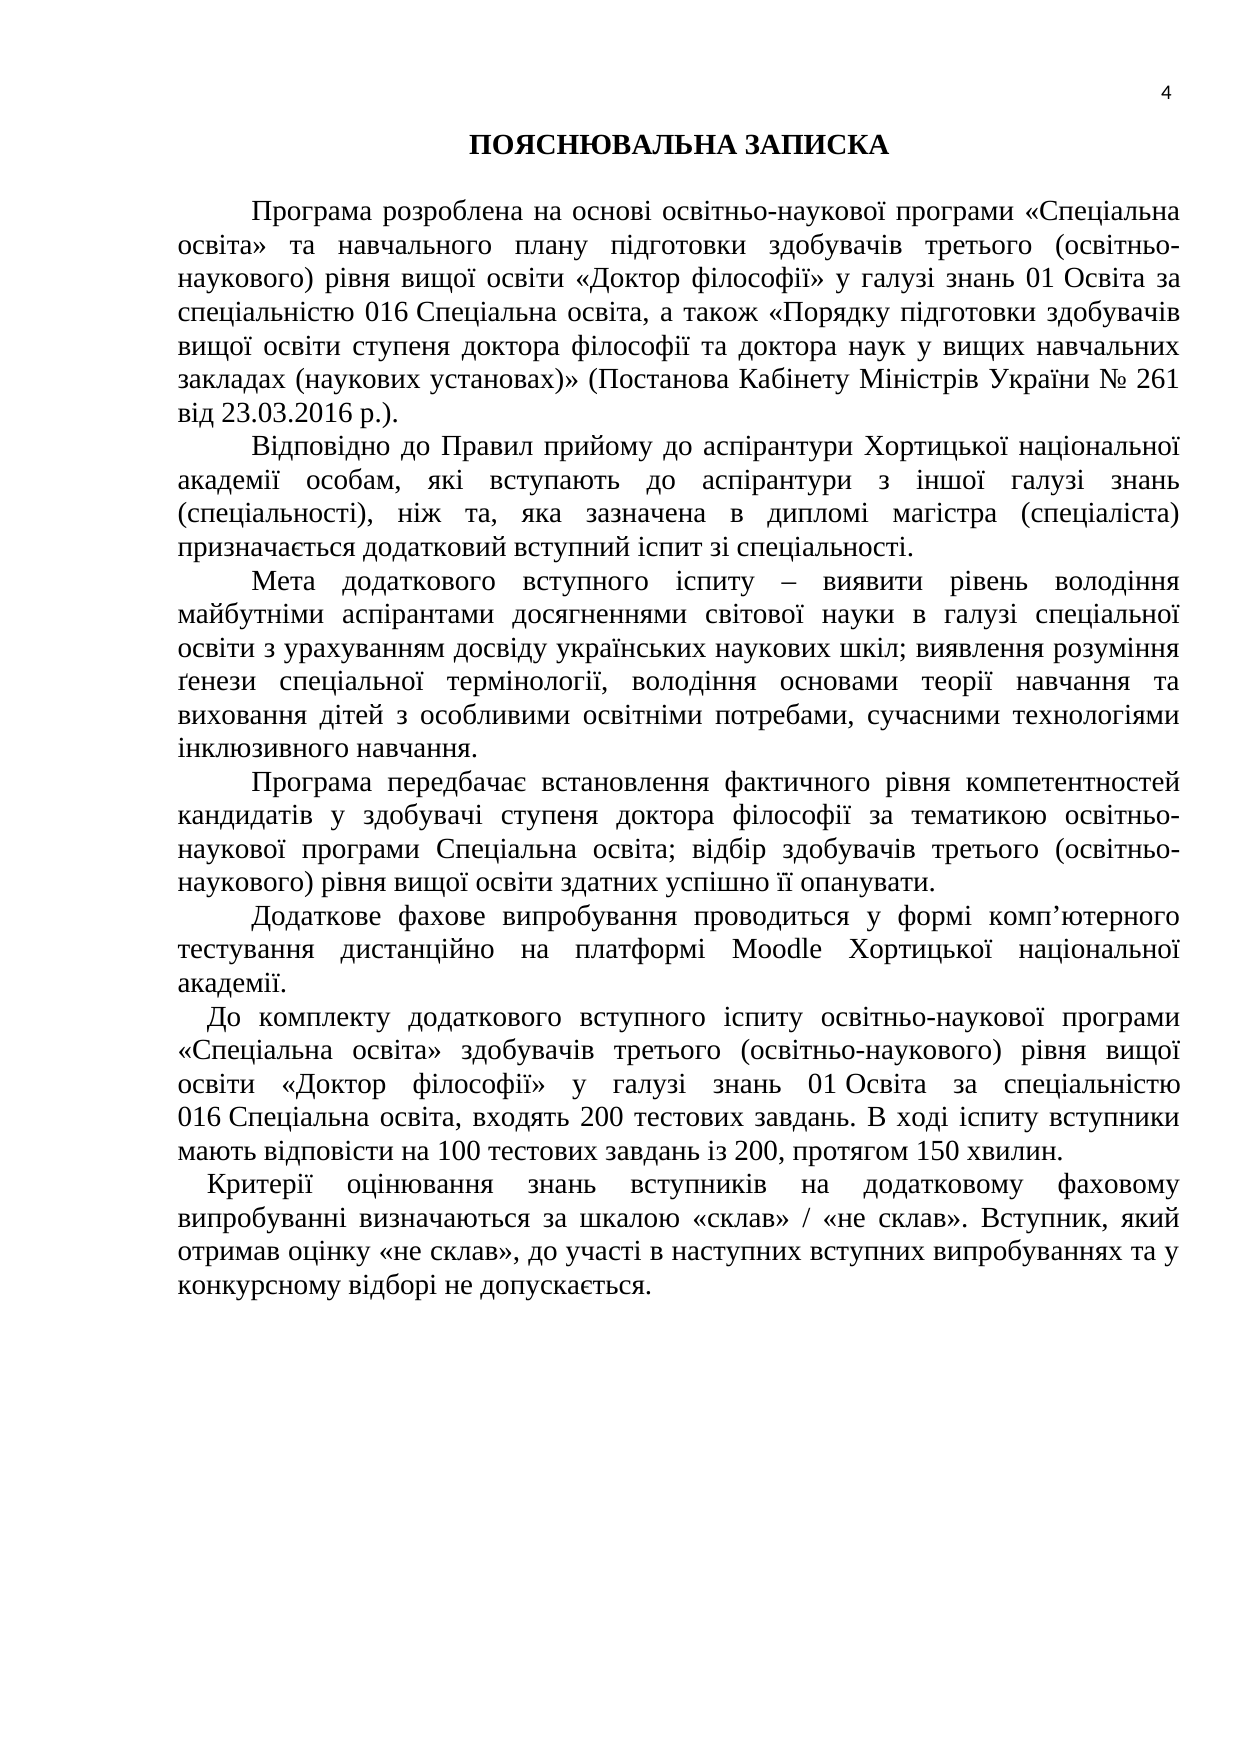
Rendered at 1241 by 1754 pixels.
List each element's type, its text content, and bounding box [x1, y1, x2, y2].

text ПОЯСНЮВАЛЬНА ЗАПИСКА [177, 127, 1181, 160]
text Програма розроблена на основі освітньо-наукової програми «Спеціальна освіта» та навчального плану підготовки здобувачів третього (освітньо-наукового) рівня вищої освіти «Доктор філософії» у галузі знань 01 Освіта за спеціальністю 016 Спеціальна освіта, а також «Порядку підготовки здобувачів вищої освіти ступеня доктора філософії та доктора наук у вищих навчальних закладах (наукових установах)» (Постанова Кабінету Міністрів України № 261 від 23.03.2016 р.). [177, 193, 1181, 428]
text Відповідно до Правил прийому до аспірантури Хортицької національної академії особам, які вступають до аспірантури з іншої галузі знань (спеціальності), ніж та, яка зазначена в дипломі магістра (спеціаліста) призначається додатковий вступний іспит зі спеціальності. [177, 428, 1181, 562]
text Мета додаткового вступного іспиту – виявити рівень володіння майбутніми аспірантами досягненнями світової науки в галузі спеціальної освіти з урахуванням досвіду українських наукових шкіл; виявлення розуміння ґенези спеціальної термінології, володіння основами теорії навчання та виховання дітей з особливими освітніми потребами, сучасними технологіями інклюзивного навчання. [177, 563, 1181, 764]
text Програма передбачає встановлення фактичного рівня компетентностей кандидатів у здобувачі ступеня доктора філософії за тематикою освітньо-наукової програми Спеціальна освіта; відбір здобувачів третього (освітньо-наукового) рівня вищої освіти здатних успішно її опанувати. [177, 764, 1181, 898]
text До комплекту додаткового вступного іспиту освітньо-наукової програми «Спеціальна освіта» здобувачів третього (освітньо-наукового) рівня вищої освіти «Доктор філософії» у галузі знань 01 Освіта за спеціальністю 016 Спеціальна освіта, входять 200 тестових завдань. В ході іспиту вступники мають відповісти на 100 тестових завдань із 200, протягом 150 хвилин. [177, 999, 1181, 1166]
text Критерії оцінювання знань вступників на додатковому фаховому випробуванні визначаються за шкалою «склав» / «не склав». Вступник, який отримав оцінку «не склав», до участі в наступних вступних випробуваннях та у конкурсному відборі не допускається. [177, 1166, 1181, 1301]
text Додаткове фахове випробування проводиться у формі комп’ютерного тестування дистанційно на платформі Moodle Хортицької національної академії. [177, 898, 1181, 999]
